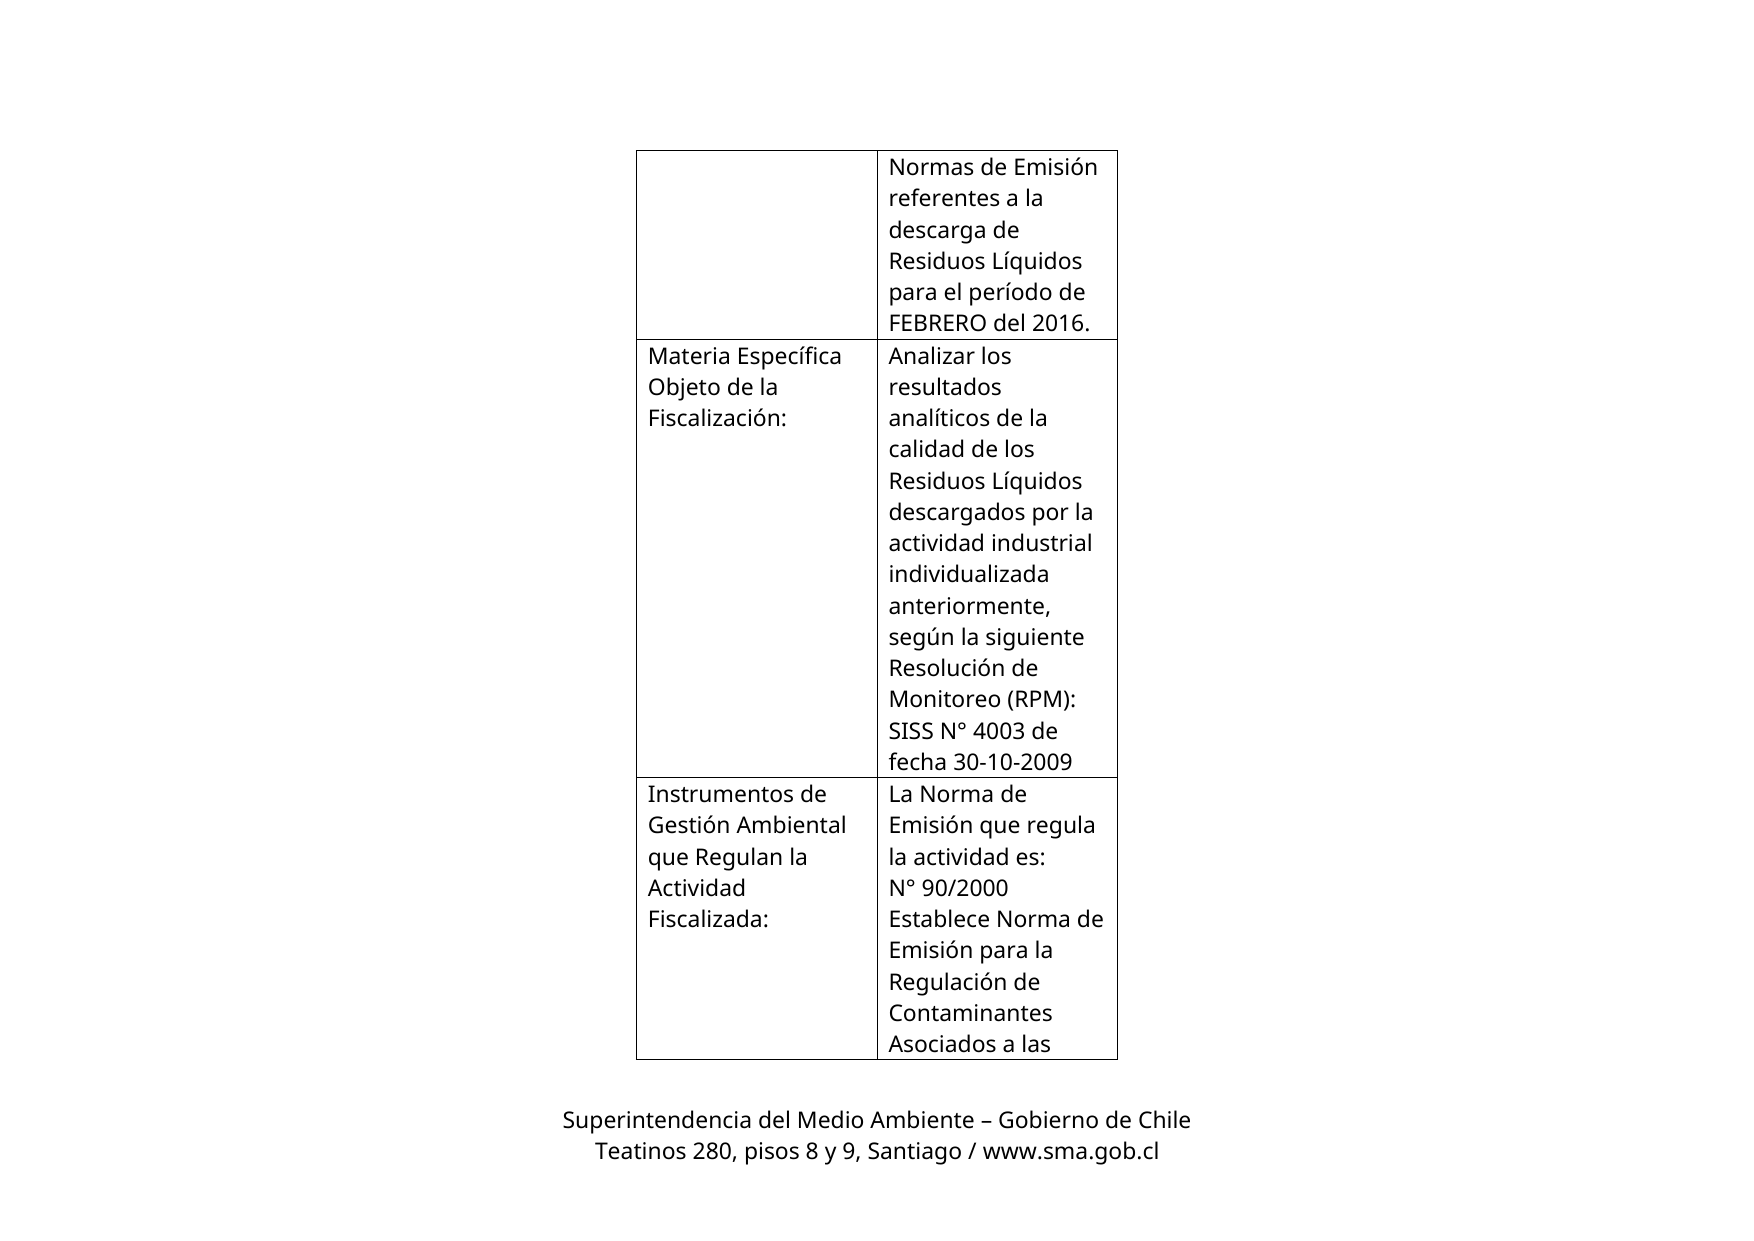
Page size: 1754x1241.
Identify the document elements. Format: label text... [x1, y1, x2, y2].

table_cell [878, 778, 1117, 1059]
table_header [637, 151, 877, 338]
table_cell Materia Específica Objeto de la Fiscalización: [637, 340, 877, 777]
table_cell Analizar los resultados analíticos de la calidad de los Residuos Líquidos descargados por la actividad industrial individualizada anteriormente, según la siguiente Resolución de Monitoreo (RPM): SISS N° 4003 de fecha 30-10-2009 [878, 340, 1117, 777]
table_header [878, 151, 1117, 338]
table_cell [637, 778, 877, 1059]
